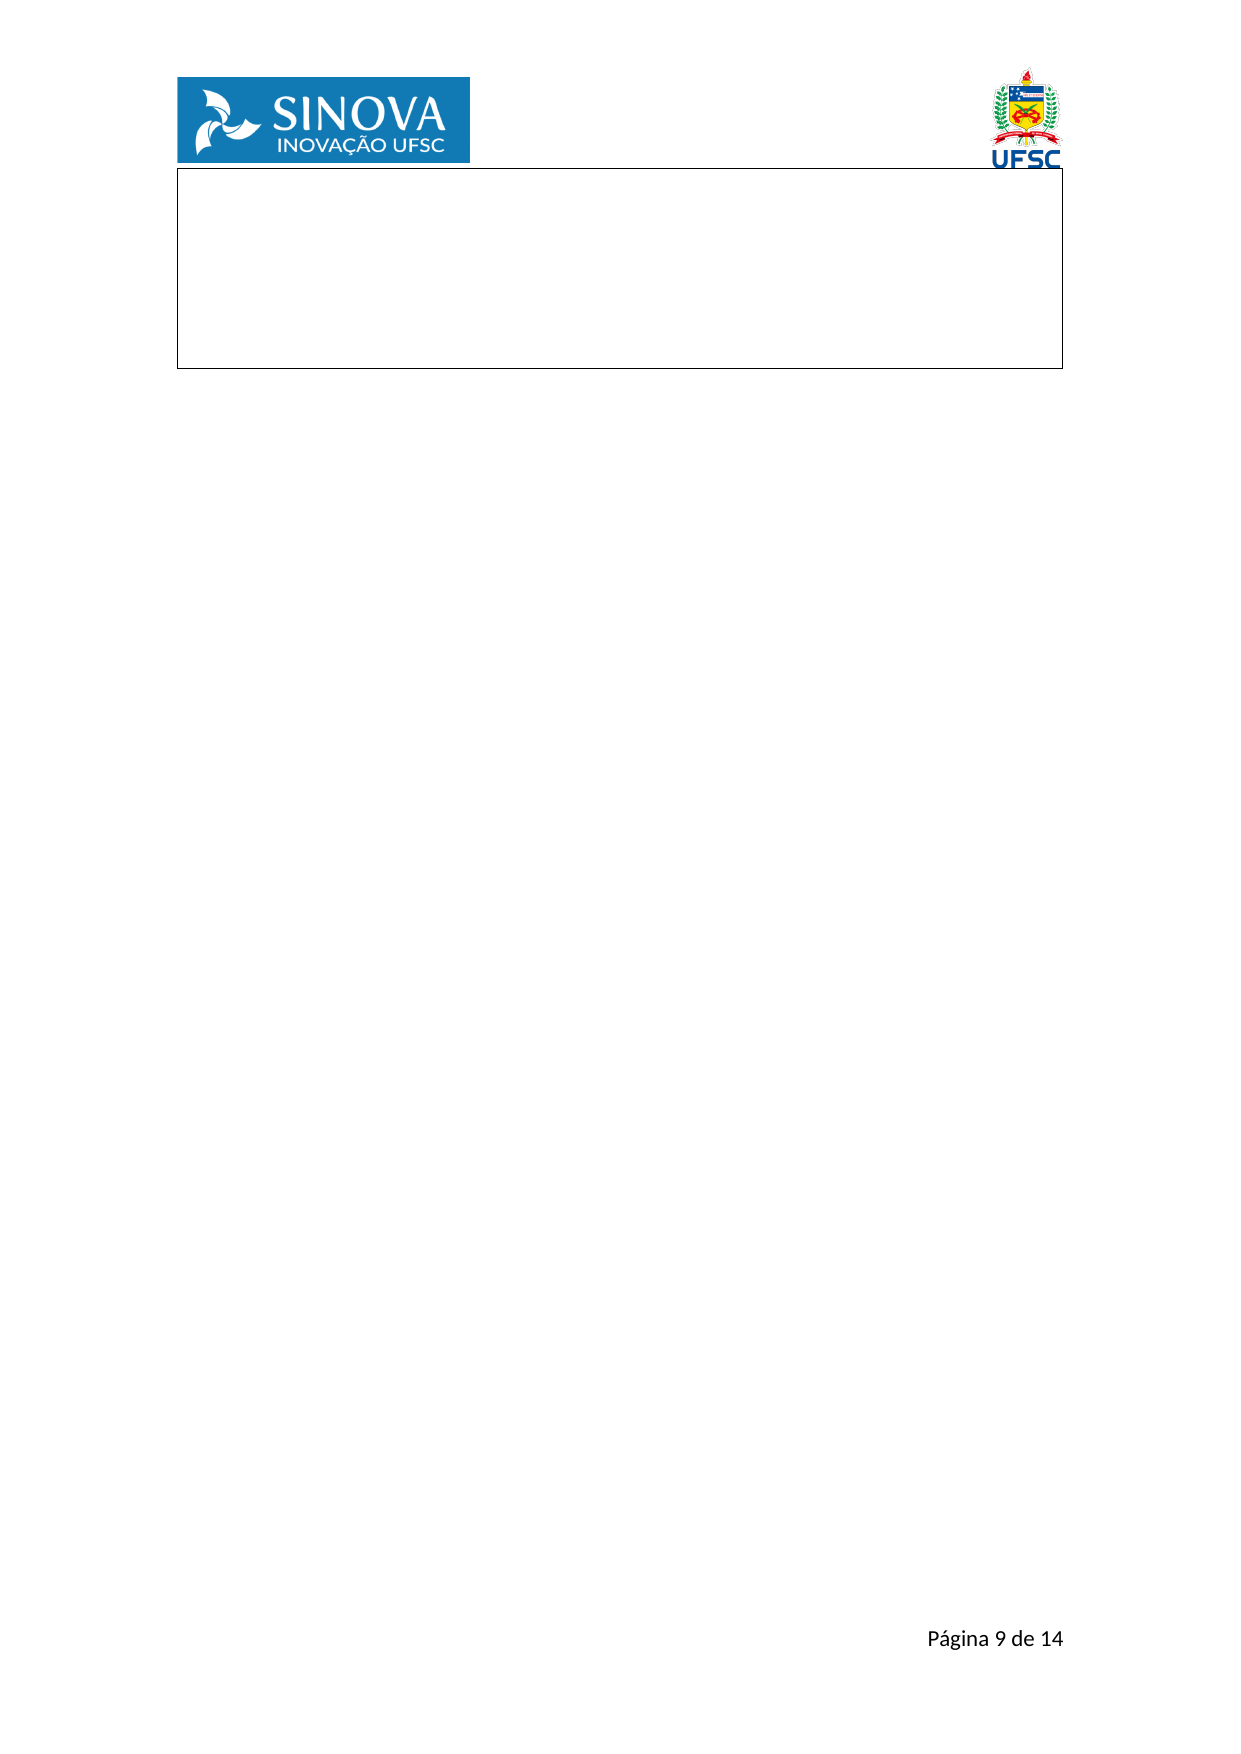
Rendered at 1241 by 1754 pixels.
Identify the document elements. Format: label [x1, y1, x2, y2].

picture [177, 77, 470, 163]
table_header [178, 169, 1062, 367]
picture [989, 67, 1063, 168]
